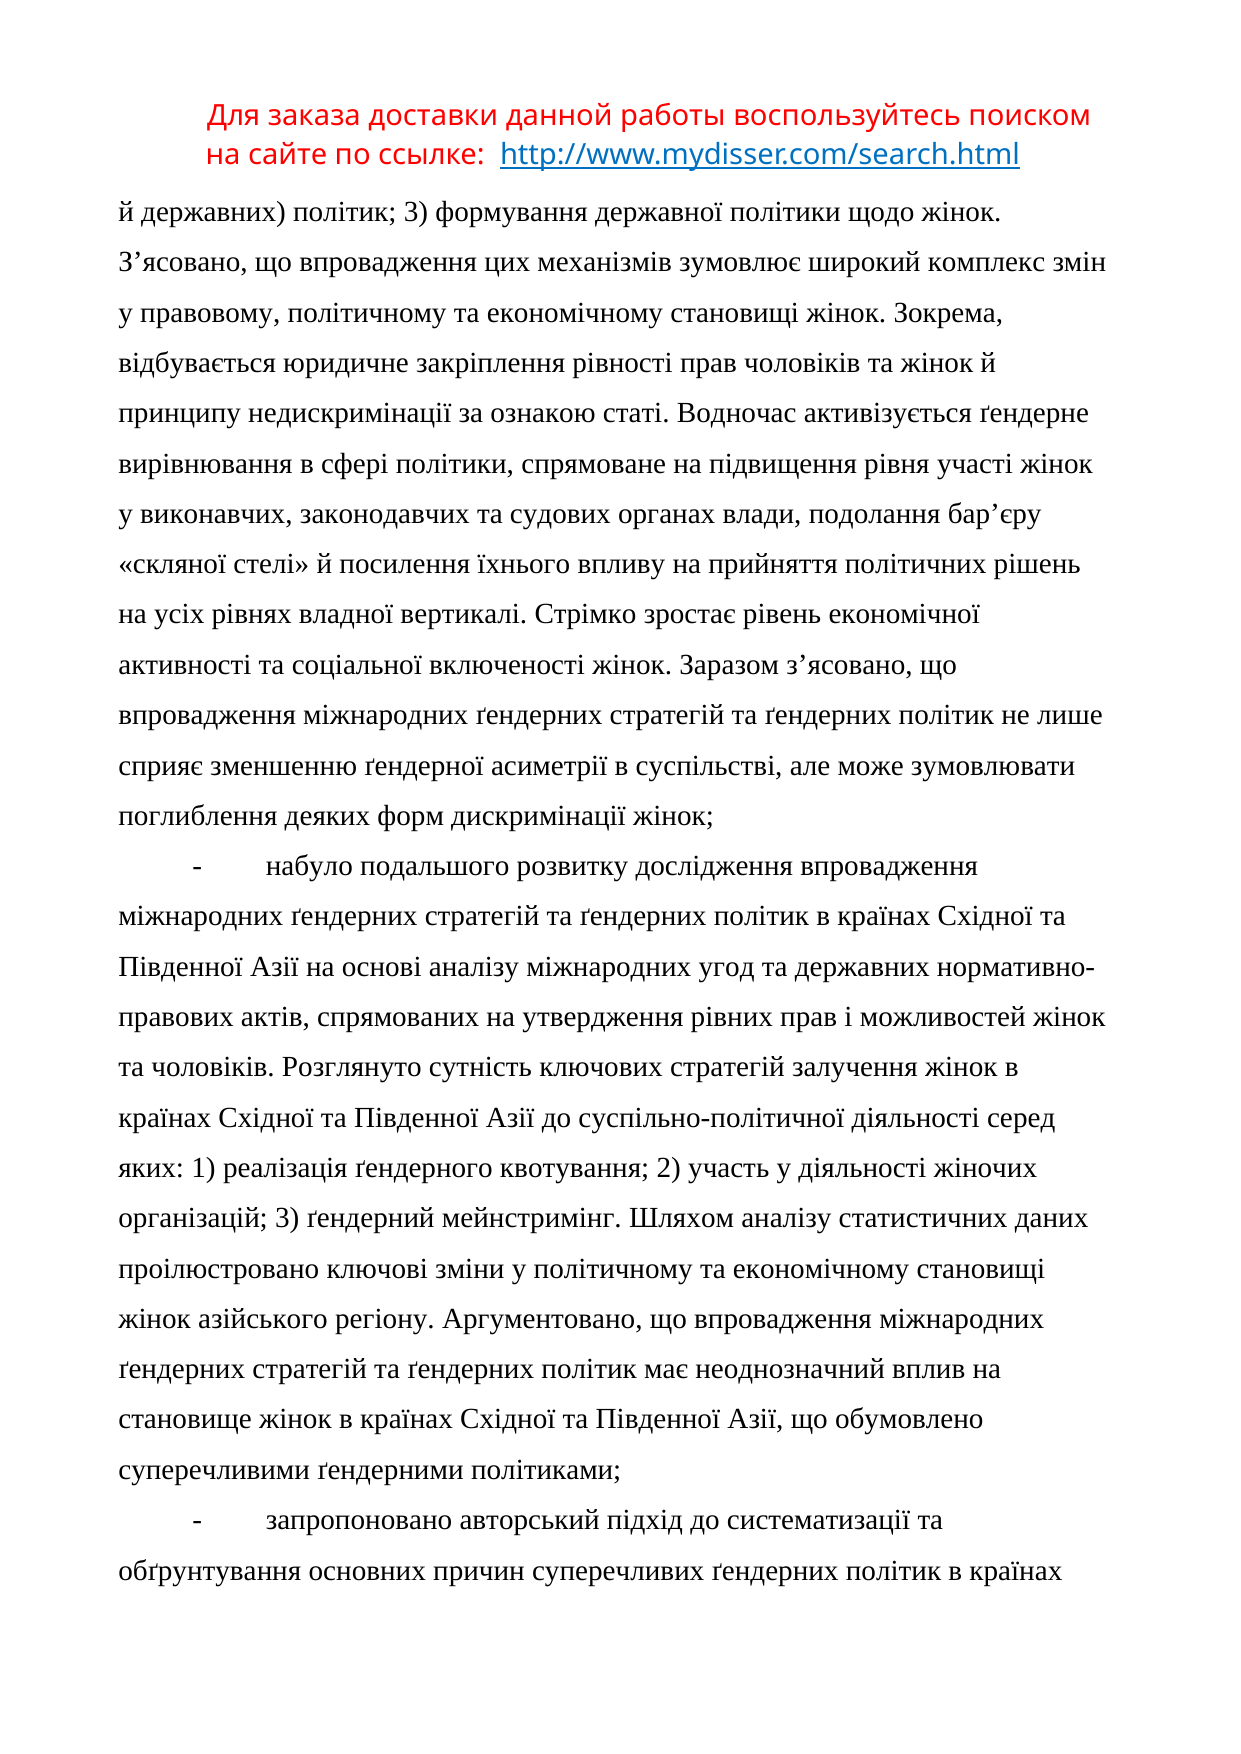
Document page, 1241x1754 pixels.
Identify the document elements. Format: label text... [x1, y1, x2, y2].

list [118, 194, 1107, 831]
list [118, 1502, 1107, 1586]
list набуло подальшого розвитку дослідження впровадження міжнародних ґендерних стратегій та ґендерних політик в країнах Східної та Південної Азії на основі аналізу міжнародних угод та державних нормативно-правових актів, спрямованих на утвердження рівних прав і можливостей жінок та чоловіків. Розглянуто сутність ключових стратегій залучення жінок в країнах Східної та Південної Азії до суспільно-політичної діяльності серед яких: 1) реалізація ґендерного квотування; 2) участь у діяльності жіночих організацій; 3) ґендерний мейнстримінг. Шляхом аналізу статистичних даних проілюстровано ключові зміни у політичному та економічному становищі жінок азійського регіону. Аргументовано, що впровадження міжнародних ґендерних стратегій та ґендерних політик має неоднозначний вплив на становище жінок в країнах Східної та Південної Азії, що обумовлено суперечливими ґендерними політиками; [118, 848, 1107, 1486]
